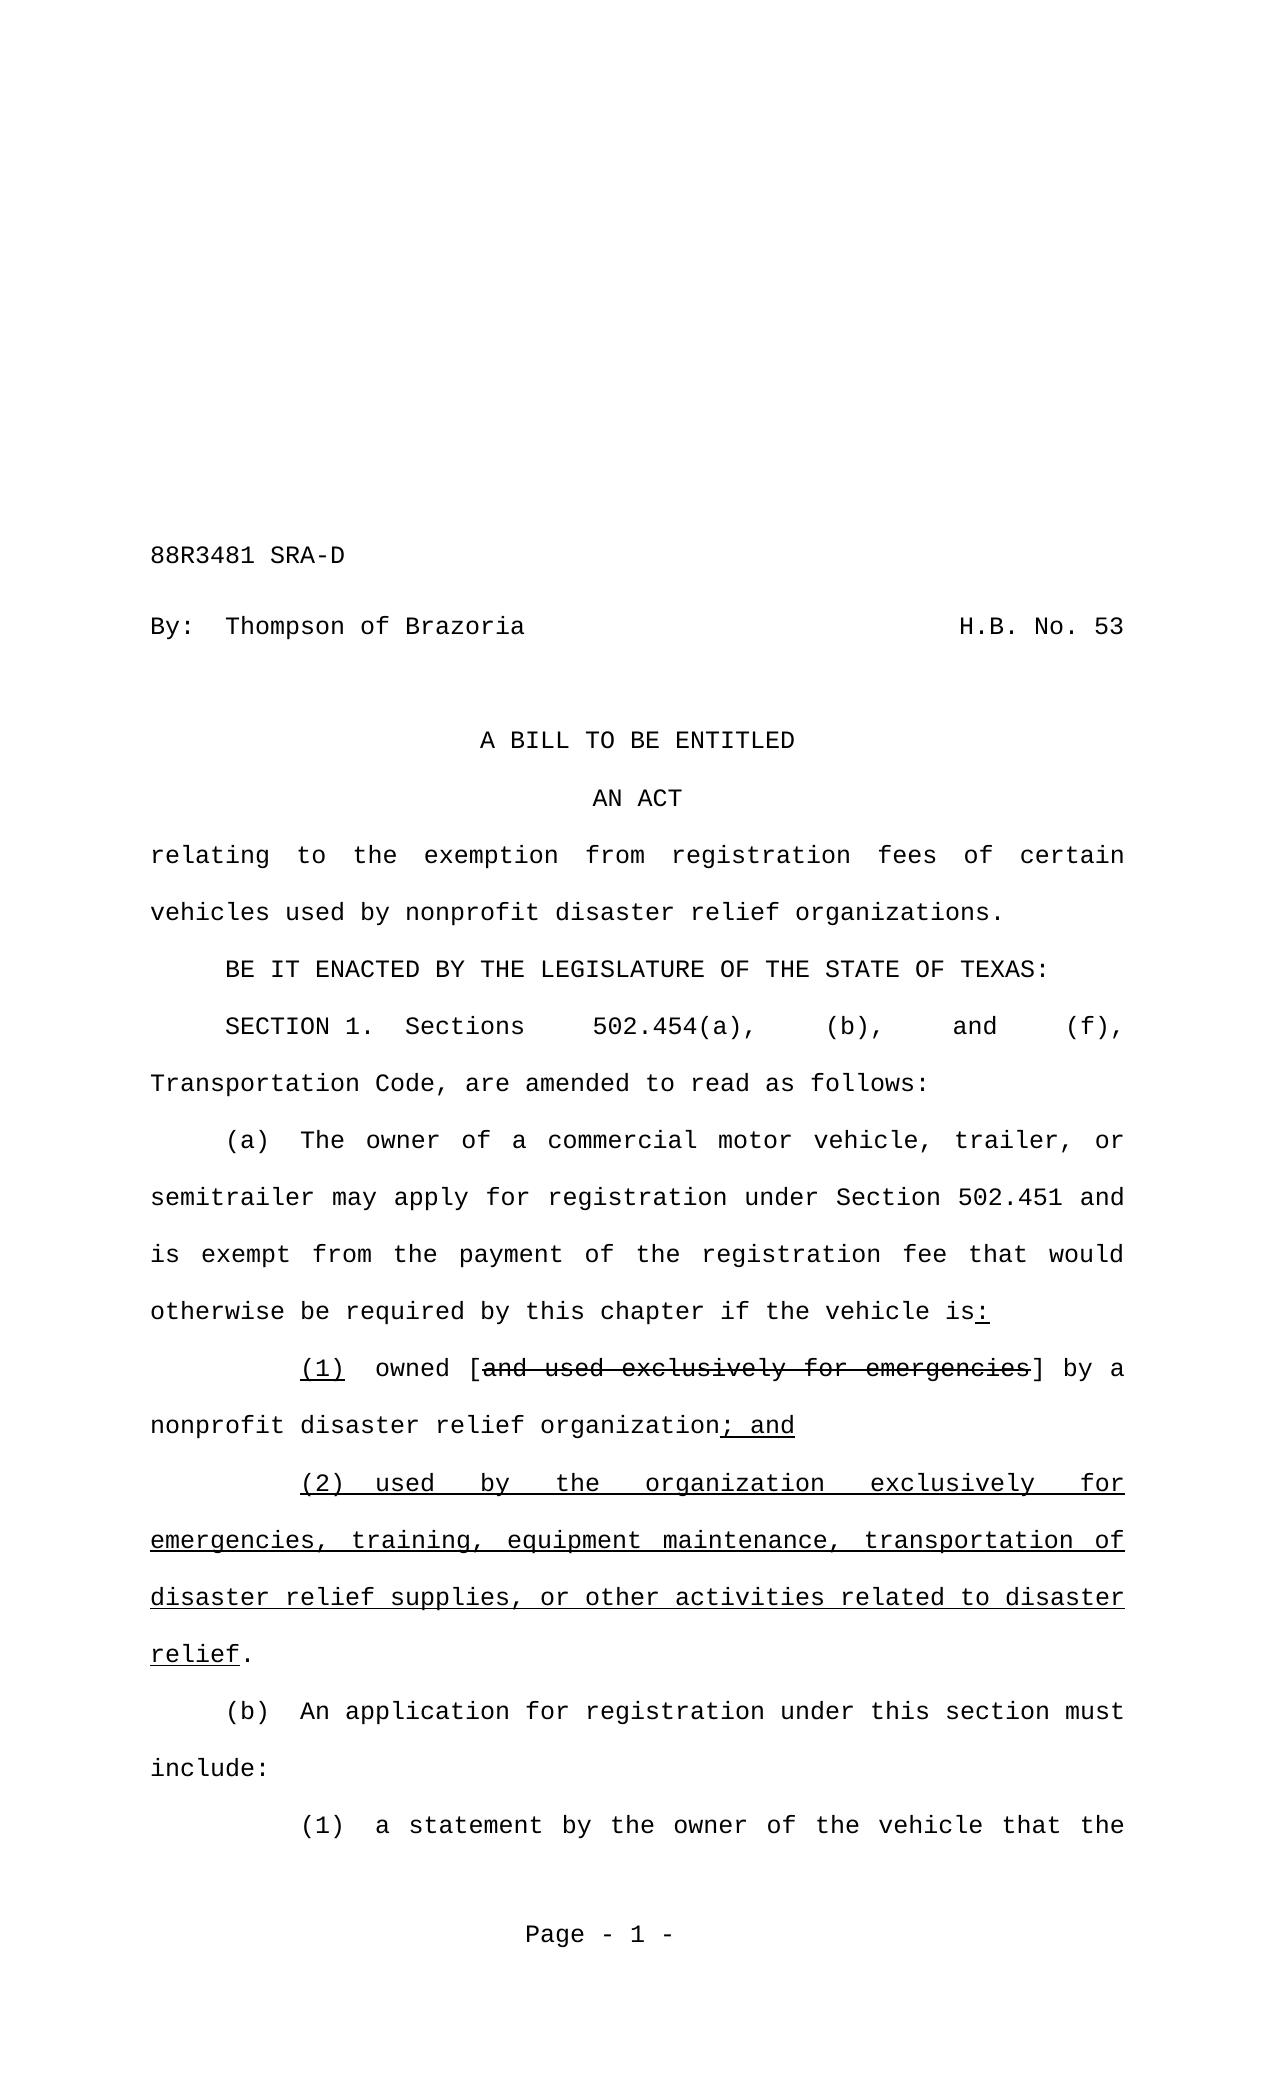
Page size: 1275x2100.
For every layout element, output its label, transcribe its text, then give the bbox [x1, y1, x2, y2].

text By: Thompson of Brazoria H.B. No. 53 [150, 614, 1125, 642]
text BE IT ENACTED BY THE LEGISLATURE OF THE STATE OF TEXAS: [150, 956, 1125, 985]
text 88R3481 SRA-D [150, 542, 1125, 571]
text A BILL TO BE ENTITLED [150, 728, 1125, 756]
text (1) owned [and used exclusively for emergencies] by a nonprofit disaster relief organization; and [150, 1356, 1125, 1441]
text (b) An application for registration under this section must include: [150, 1698, 1125, 1784]
text (a) The owner of a commercial motor vehicle, trailer, or semitrailer may apply for registration under Section 502.451 and is exempt from the payment of the registration fee that would otherwise be required by this chapter if the vehicle is: [150, 1127, 1125, 1327]
text SECTION 1. Sections 502.454(a), (b), and (f), Transportation Code, are amended to read as follows: [150, 1013, 1125, 1099]
text AN ACT [150, 785, 1125, 813]
text (2) used by the organization exclusively for emergencies, training, equipment maintenance, transportation of disaster relief supplies, or other activities related to disaster relief. [150, 1470, 1125, 1550]
text relating to the exemption from registration fees of certain vehicles used by nonprofit disaster relief organizations. [150, 842, 1125, 928]
text (2) used by the organization exclusively for emergencies, training, equipment maintenance, transportation of disaster relief supplies, or other activities related to disaster relief. [150, 1609, 1125, 1670]
text (2) used by the organization exclusively for emergencies, training, equipment maintenance, transportation of disaster relief supplies, or other activities related to disaster relief. [150, 1552, 1125, 1608]
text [150, 1812, 1125, 1841]
